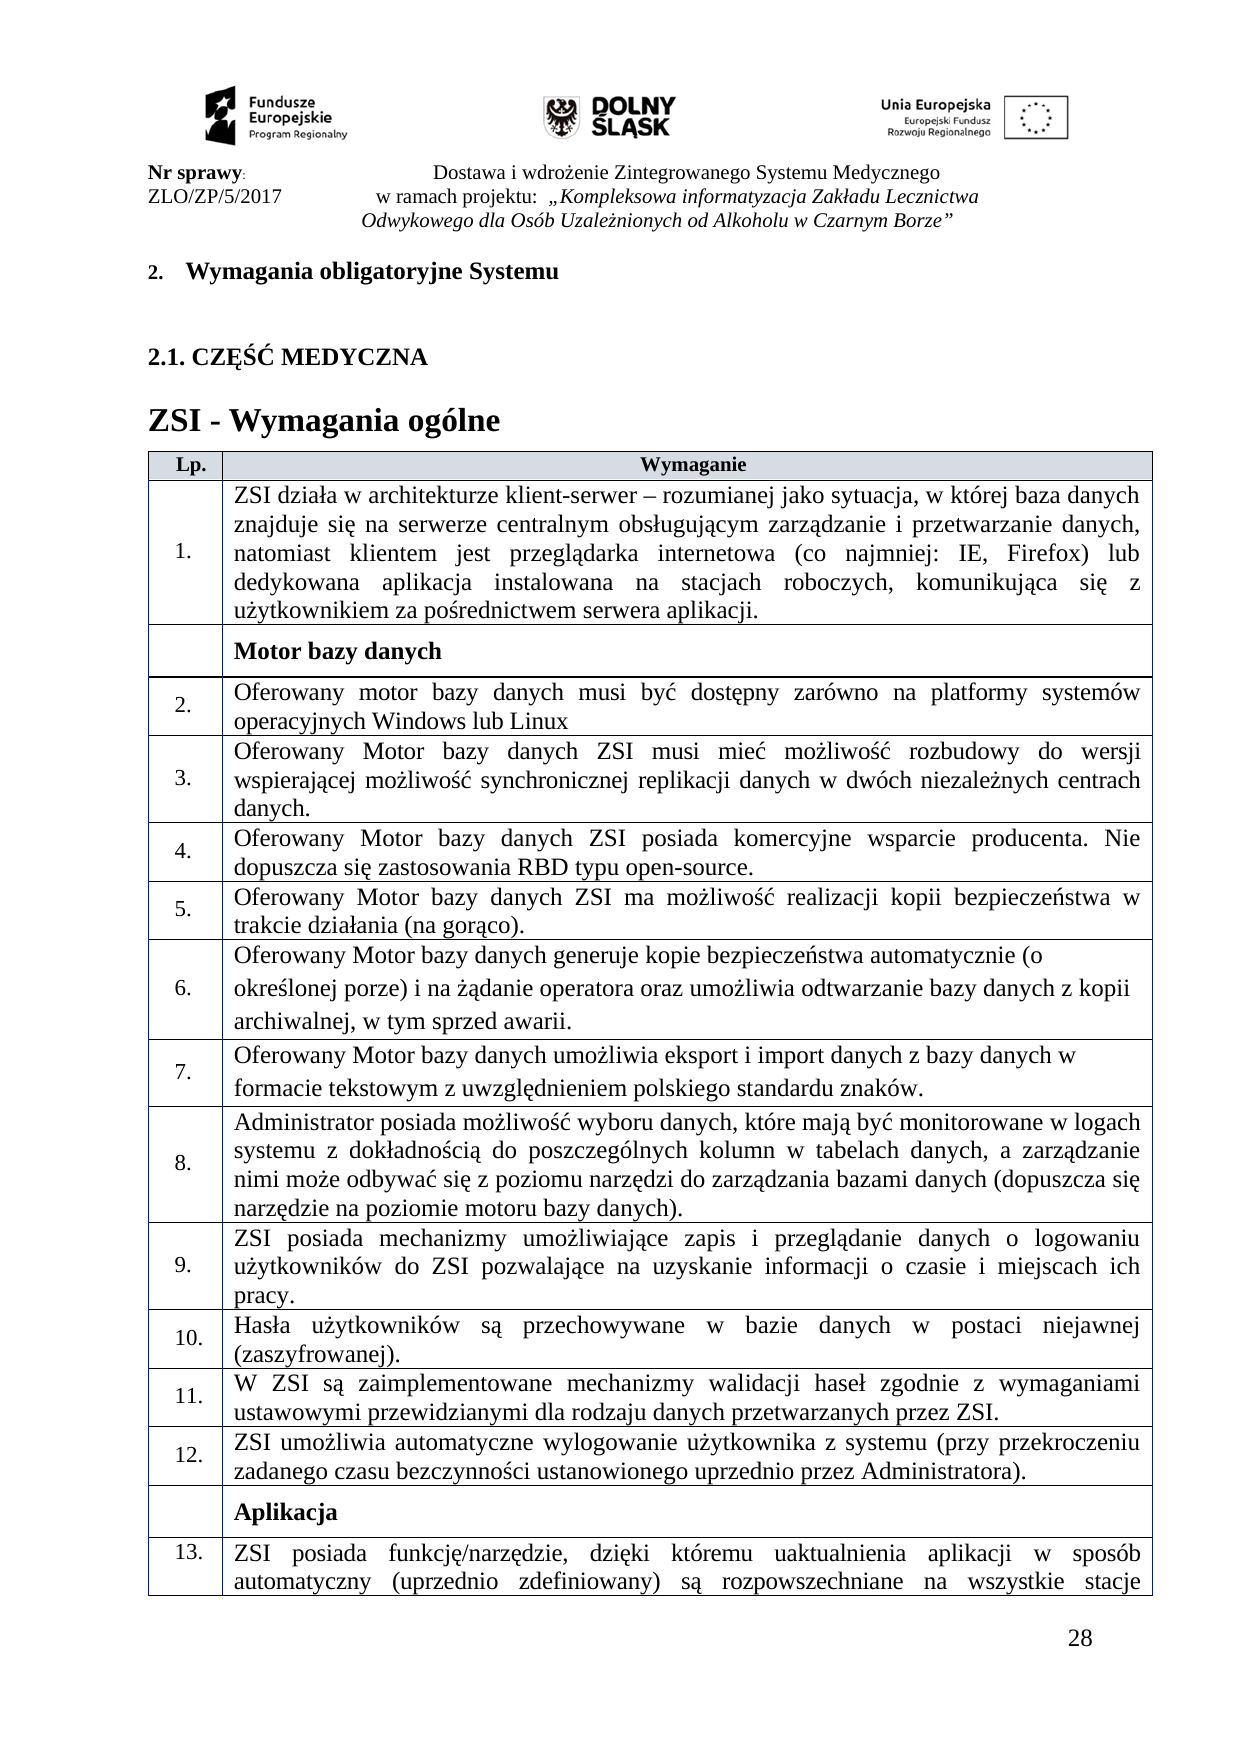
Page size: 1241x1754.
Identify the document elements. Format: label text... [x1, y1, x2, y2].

table_cell Oferowany Motor bazy danych ZSI ma możliwość realizacji kopii bezpieczeństwa w trakcie działania (na gorąco). [223, 882, 1152, 939]
table_cell [149, 1310, 222, 1367]
table_cell Oferowany Motor bazy danych generuje kopie bezpieczeństwa automatycznie (o określonej porze) i na żądanie operatora oraz umożliwia odtwarzanie bazy danych z kopii archiwalnej, w tym sprzed awarii. [223, 940, 1152, 1039]
subtitle 2.1. CZĘŚĆ MEDYCZNA [148, 342, 1093, 371]
table_cell [149, 940, 222, 1039]
table_cell Motor bazy danych [223, 625, 1152, 676]
table_cell [149, 1538, 222, 1595]
table_cell Oferowany Motor bazy danych ZSI musi mieć możliwość rozbudowy do wersji wspierającej możliwość synchronicznej replikacji danych w dwóch niezależnych centrach danych. [223, 736, 1152, 822]
table_cell Oferowany motor bazy danych musi być dostępny zarówno na platformy systemów operacyjnych Windows lub Linux [223, 678, 1152, 735]
table_cell [149, 882, 222, 939]
table_cell [149, 1223, 222, 1309]
table_cell Oferowany Motor bazy danych umożliwia eksport i import danych z bazy danych w formacie tekstowym z uwzględnieniem polskiego standardu znaków. [223, 1040, 1152, 1106]
table_cell Aplikacja [223, 1486, 1152, 1537]
table_cell ZSI umożliwia automatyczne wylogowanie użytkownika z systemu (przy przekroczeniu zadanego czasu bezczynności ustanowionego uprzednio przez Administratora). [223, 1427, 1152, 1484]
table_cell [149, 1486, 222, 1537]
table_cell ZSI posiada mechanizmy umożliwiające zapis i przeglądanie danych o logowaniu użytkowników do ZSI pozwalające na uzyskanie informacji o czasie i miejscach ich pracy. [223, 1223, 1152, 1309]
table_header Lp. [149, 452, 222, 479]
table_cell Administrator posiada możliwość wyboru danych, które mają być monitorowane w logach systemu z dokładnością do poszczególnych kolumn w tabelach danych, a zarządzanie nimi może odbywać się z poziomu narzędzi do zarządzania bazami danych (dopuszcza się narzędzie na poziomie motoru bazy danych). [223, 1107, 1152, 1222]
table_cell [149, 481, 222, 624]
table_cell Hasła użytkowników są przechowywane w bazie danych w postaci niejawnej (zaszyfrowanej). [223, 1310, 1152, 1367]
subtitle Wymagania obligatoryjne Systemu [148, 256, 1093, 285]
table_cell [149, 1427, 222, 1484]
table_cell [149, 678, 222, 735]
table_cell [149, 625, 222, 676]
table_cell [149, 823, 222, 881]
subtitle ZSI - Wymagania ogólne [148, 400, 1093, 438]
table_cell W ZSI są zaimplementowane mechanizmy walidacji haseł zgodnie z wymaganiami ustawowymi przewidzianymi dla rodzaju danych przetwarzanych przez ZSI. [223, 1369, 1152, 1426]
table_cell Oferowany Motor bazy danych ZSI posiada komercyjne wsparcie producenta. Nie dopuszcza się zastosowania RBD typu open-source. [223, 823, 1152, 881]
table_header Wymaganie [223, 452, 1152, 479]
table_cell [149, 736, 222, 822]
table_cell ZSI działa w architekturze klient-serwer – rozumianej jako sytuacja, w której baza danych znajduje się na serwerze centralnym obsługującym zarządzanie i przetwarzanie danych, natomiast klientem jest przeglądarka internetowa (co najmniej: IE, Firefox) lub dedykowana aplikacja instalowana na stacjach roboczych, komunikująca się z użytkownikiem za pośrednictwem serwera aplikacji. [223, 481, 1152, 624]
picture [146, 71, 1127, 146]
table_cell [149, 1369, 222, 1426]
table_cell [149, 1107, 222, 1222]
table_cell [149, 1040, 222, 1106]
